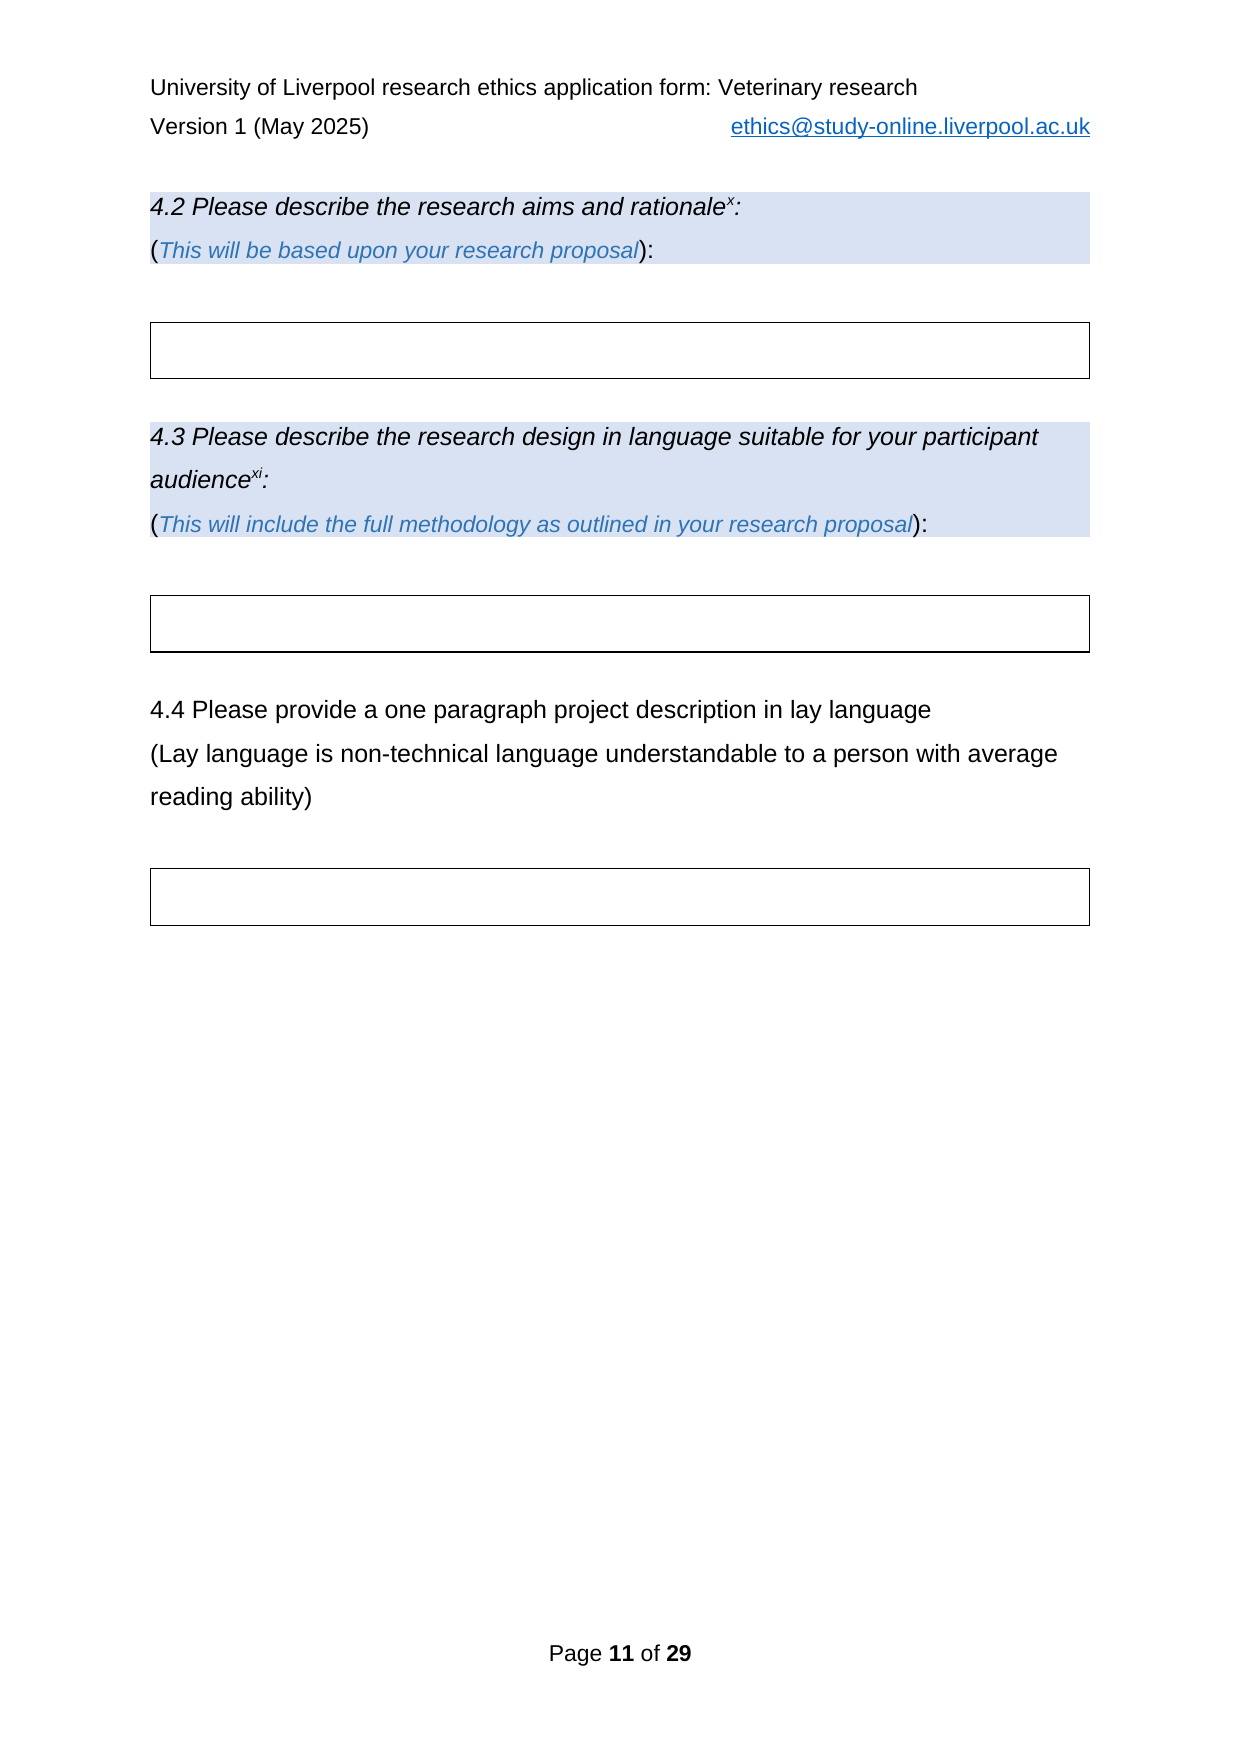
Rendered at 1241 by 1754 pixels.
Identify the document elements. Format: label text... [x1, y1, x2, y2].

subtitle 4.2 Please describe the research aims and rationale: [150, 192, 1090, 221]
text 4.4 Please provide a one paragraph project description in lay language [150, 696, 1090, 724]
subtitle 4.3 Please describe the research design in language suitable for your participant audience: [150, 422, 1090, 494]
table_header [151, 869, 1089, 924]
text (This will include the full methodology as outlined in your research proposal): [150, 508, 1090, 537]
text (Lay language is non-technical language understandable to a person with average reading ability) [150, 739, 1090, 811]
text (This will be based upon your research proposal): [150, 235, 1090, 264]
table_header [151, 596, 1089, 651]
table_header [151, 323, 1089, 378]
